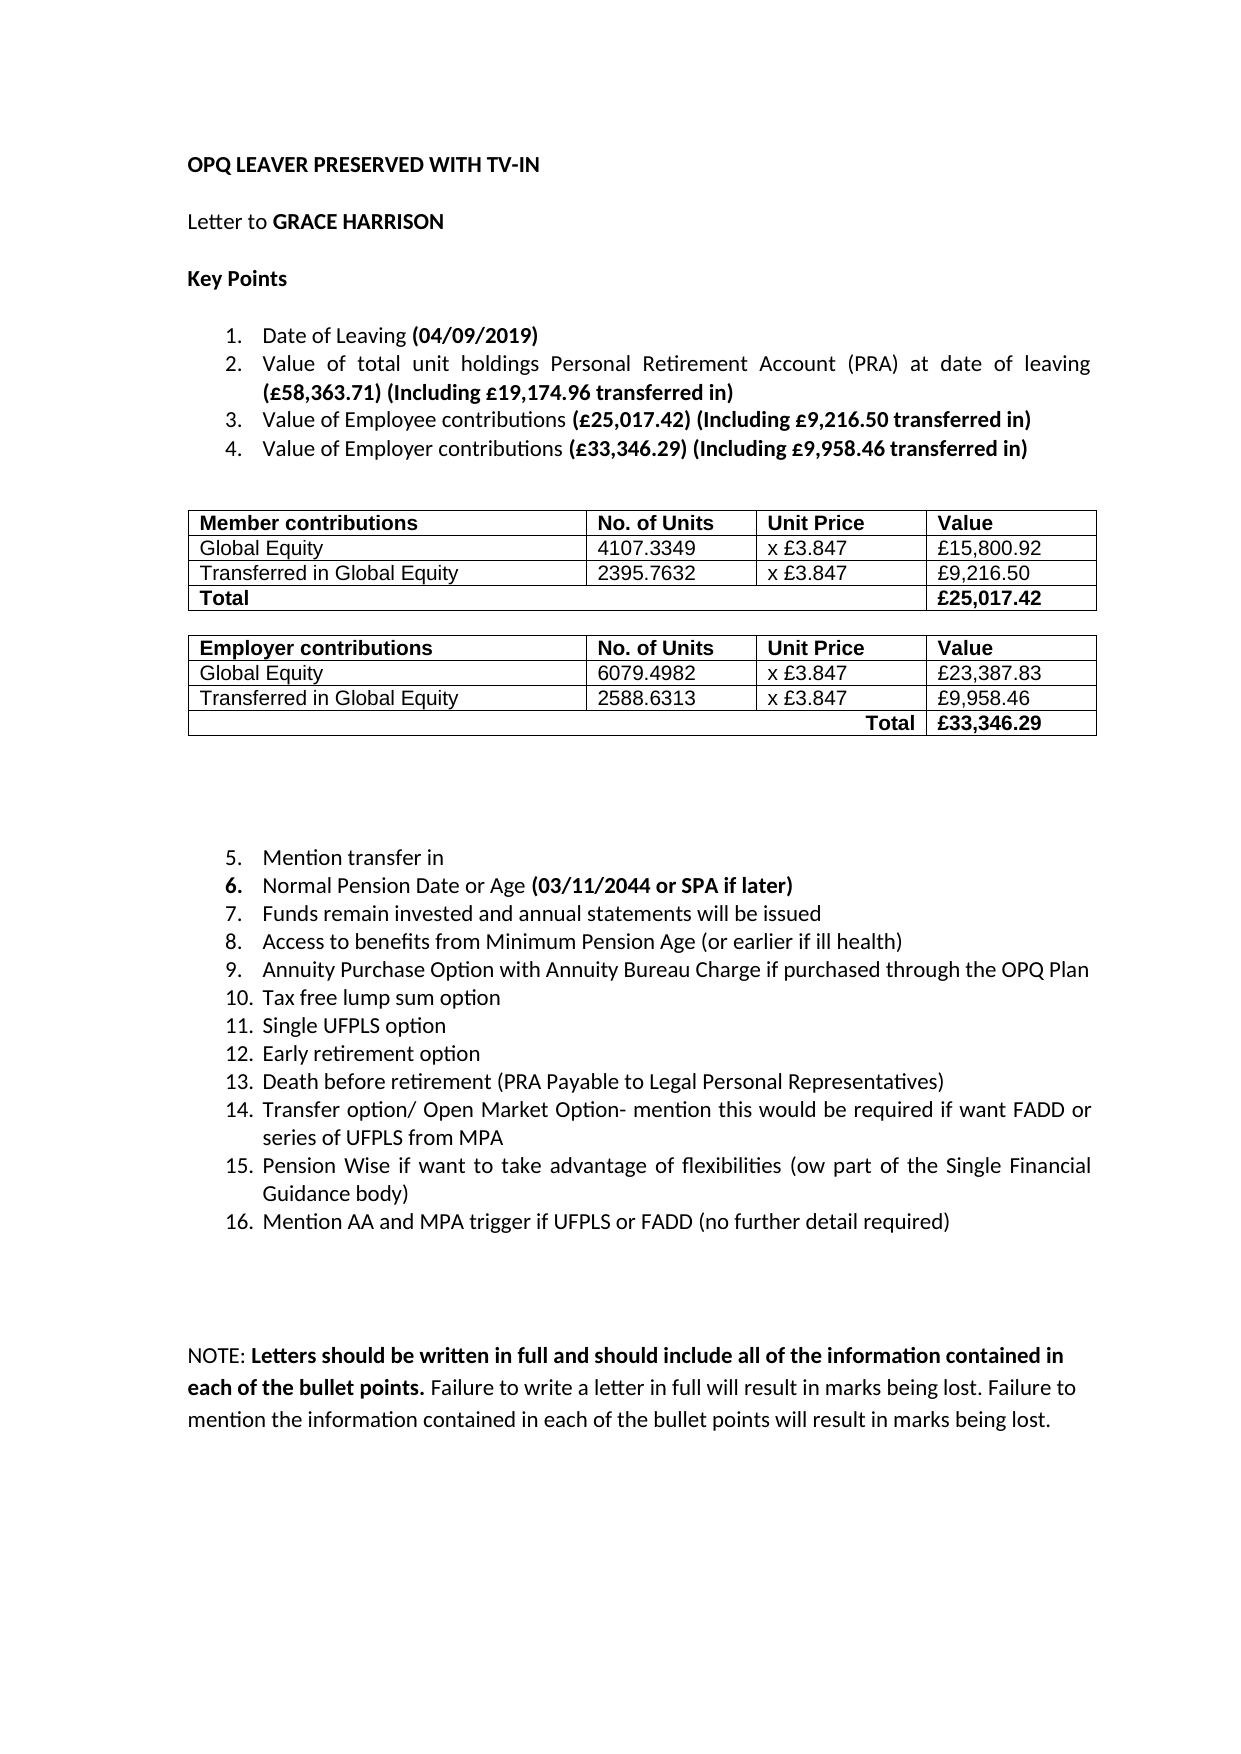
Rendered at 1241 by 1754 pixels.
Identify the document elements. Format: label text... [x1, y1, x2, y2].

list Mention transfer in [225, 843, 1093, 871]
text Letter to GRACE HARRISON [187, 207, 1093, 235]
list Value of Employer contributions (£33,346.29) (Including £9,958.46 transferred in) [225, 434, 1093, 462]
list Access to benefits from Minimum Pension Age (or earlier if ill health) [225, 927, 1093, 955]
list Value of Employee contributions (£25,017.42) (Including £9,216.50 transferred in) [225, 406, 1093, 434]
list Tax free lump sum option [225, 983, 1093, 1011]
list Date of Leaving (04/09/2019) [225, 322, 1093, 349]
list Death before retirement (PRA Payable to Legal Personal Representatives) [225, 1067, 1093, 1095]
list Value of total unit holdings Personal Retirement Account (PRA) at date of leaving (£58,363.71) (Including £19,174.96 transferred in) [225, 349, 1093, 406]
text OPQ LEAVER PRESERVED WITH TV-IN [187, 150, 1093, 178]
list Pension Wise if want to take advantage of flexibilities (ow part of the Single Financial Guidance body) [225, 1151, 1093, 1207]
list Funds remain invested and annual statements will be issued [225, 899, 1093, 927]
text Key Points [187, 264, 1093, 292]
text NOTE: Letters should be written in full and should include all of the information contained in each of the bullet points. Failure to write a letter in full will result in marks being lost. Failure to mention the information contained in each of the bullet points will result in marks being lost. [187, 1341, 1093, 1434]
list Early retirement option [225, 1039, 1093, 1067]
list Mention AA and MPA trigger if UFPLS or FADD (no further detail required) [225, 1207, 1093, 1235]
list Transfer option/ Open Market Option- mention this would be required if want FADD or series of UFPLS from MPA [225, 1095, 1093, 1151]
list Annuity Purchase Option with Annuity Bureau Charge if purchased through the OPQ Plan [225, 955, 1093, 983]
list Normal Pension Date or Age (03/11/2044 or SPA if later) [225, 871, 1093, 899]
list Single UFPLS option [225, 1011, 1093, 1039]
